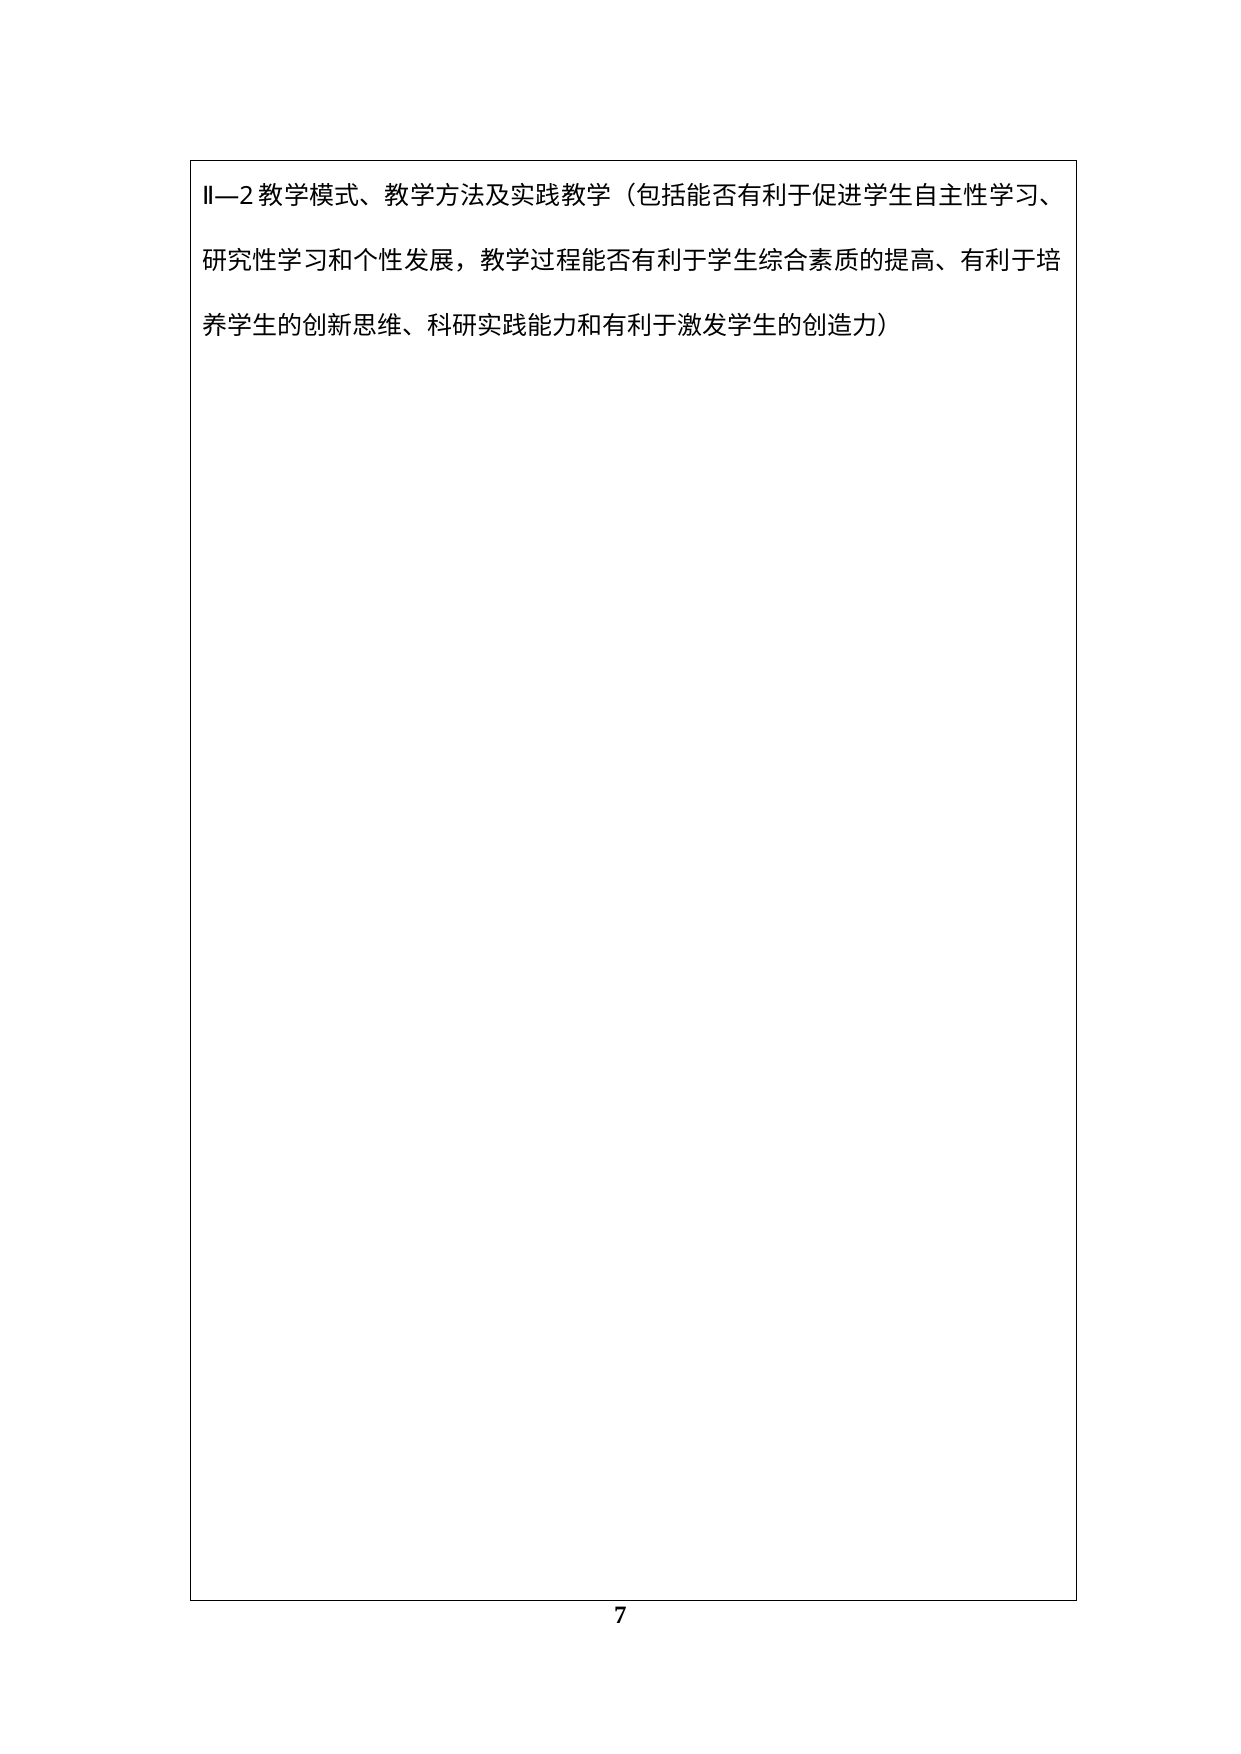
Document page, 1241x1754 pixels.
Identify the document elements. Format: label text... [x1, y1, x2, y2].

table_cell Ⅱ—2教学模式、教学方法及实践教学（包括能否有利于促进学生自主性学习、研究性学习和个性发展，教学过程能否有利于学生综合素质的提高、有利于培养学生的创新思维、科研实践能力和有利于激发学生的创造力） [191, 161, 1076, 1600]
